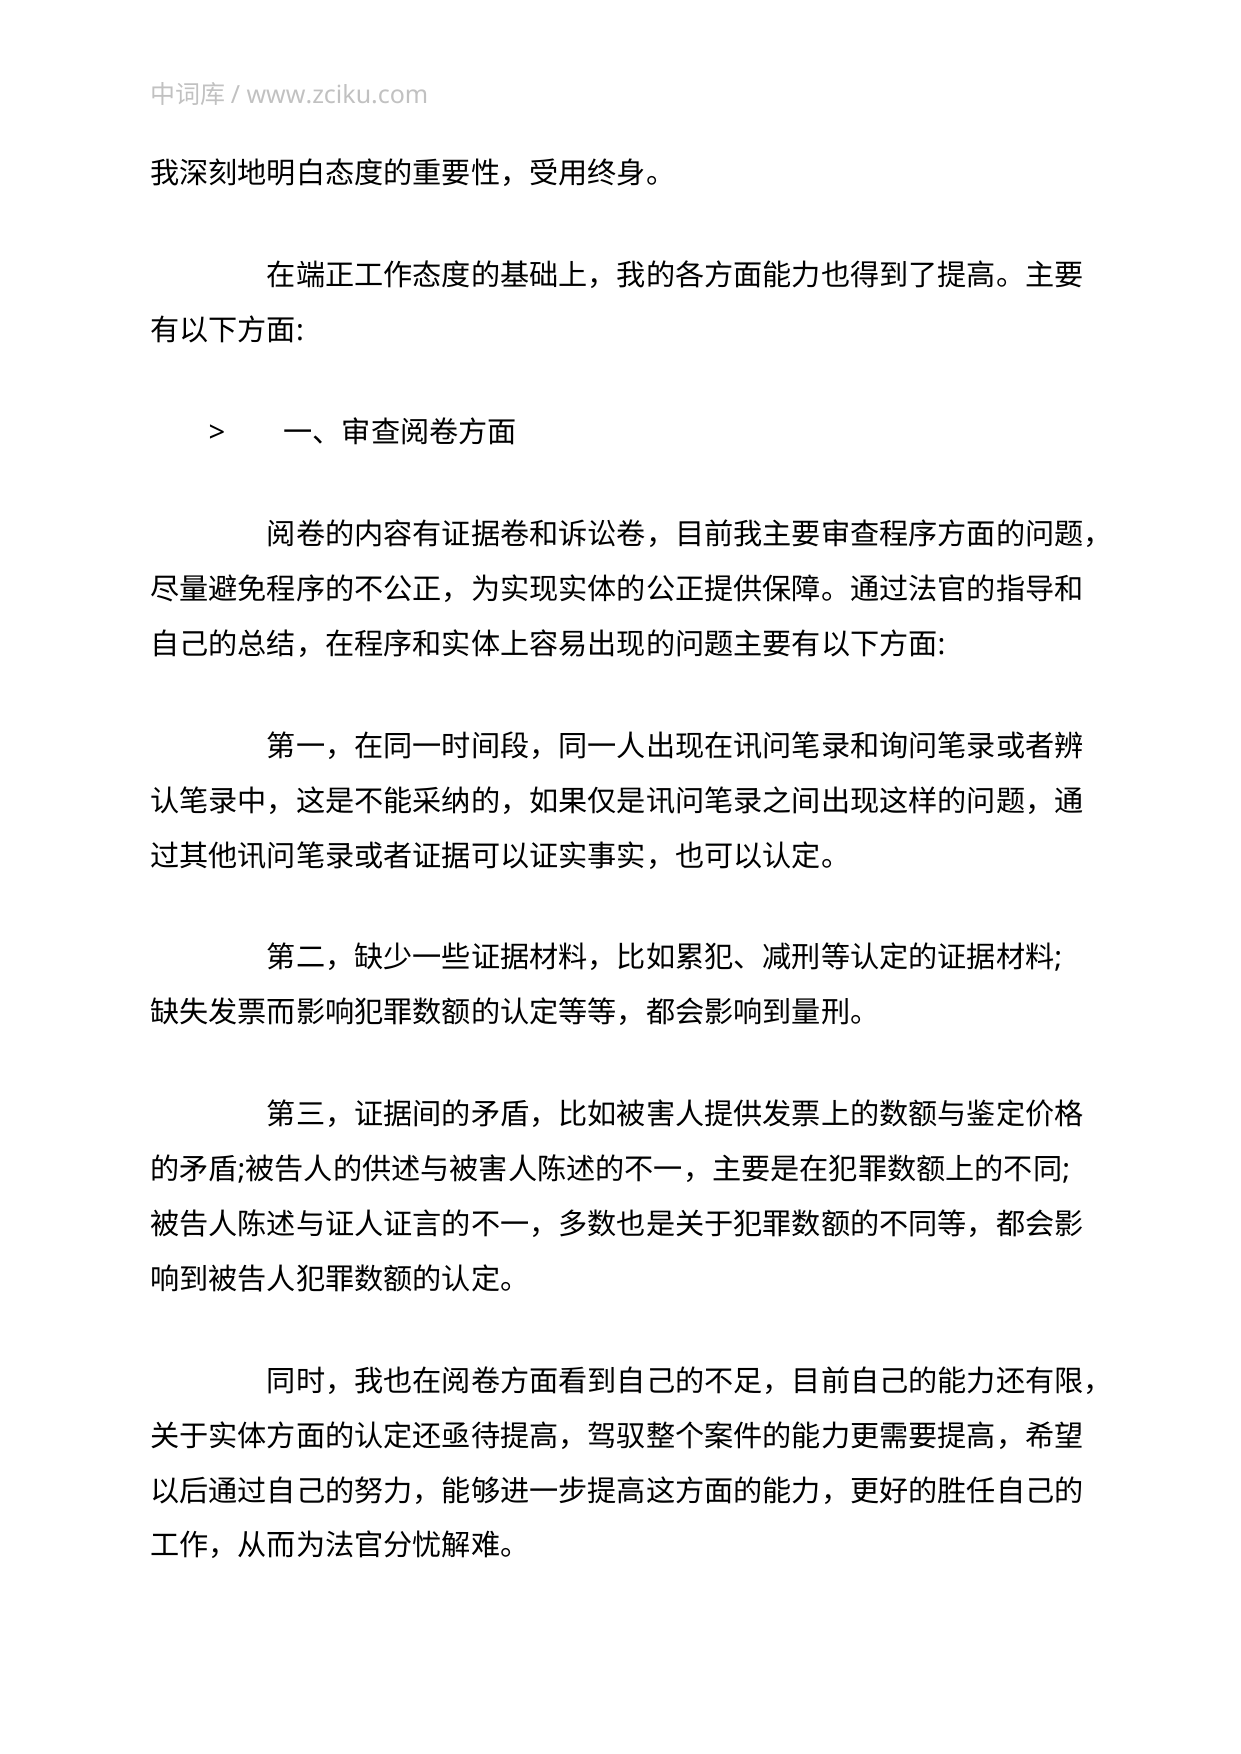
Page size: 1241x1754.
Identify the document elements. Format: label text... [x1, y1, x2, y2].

text 第二，缺少一些证据材料，比如累犯、减刑等认定的证据材料;缺失发票而影响犯罪数额的认定等等，都会影响到量刑。 [150, 934, 1090, 1031]
text 阅卷的内容有证据卷和诉讼卷，目前我主要审查程序方面的问题，尽量避免程序的不公正，为实现实体的公正提供保障。通过法官的指导和自己的总结，在程序和实体上容易出现的问题主要有以下方面: [150, 511, 1090, 663]
text 在端正工作态度的基础上，我的各方面能力也得到了提高。主要有以下方面: [150, 252, 1090, 349]
text 第一，在同一时间段，同一人出现在讯问笔录和询问笔录或者辨认笔录中，这是不能采纳的，如果仅是讯问笔录之间出现这样的问题，通过其他讯问笔录或者证据可以证实事实，也可以认定。 [150, 722, 1090, 874]
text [150, 150, 1090, 192]
text 第三，证据间的矛盾，比如被害人提供发票上的数额与鉴定价格的矛盾;被告人的供述与被害人陈述的不一，主要是在犯罪数额上的不同;被告人陈述与证人证言的不一，多数也是关于犯罪数额的不同等，都会影响到被告人犯罪数额的认定。 [150, 1091, 1090, 1298]
text 同时，我也在阅卷方面看到自己的不足，目前自己的能力还有限，关于实体方面的认定还亟待提高，驾驭整个案件的能力更需要提高，希望以后通过自己的努力，能够进一步提高这方面的能力，更好的胜任自己的工作，从而为法官分忧解难。 [150, 1357, 1090, 1564]
text > 一、审查阅卷方面 [150, 409, 1090, 451]
